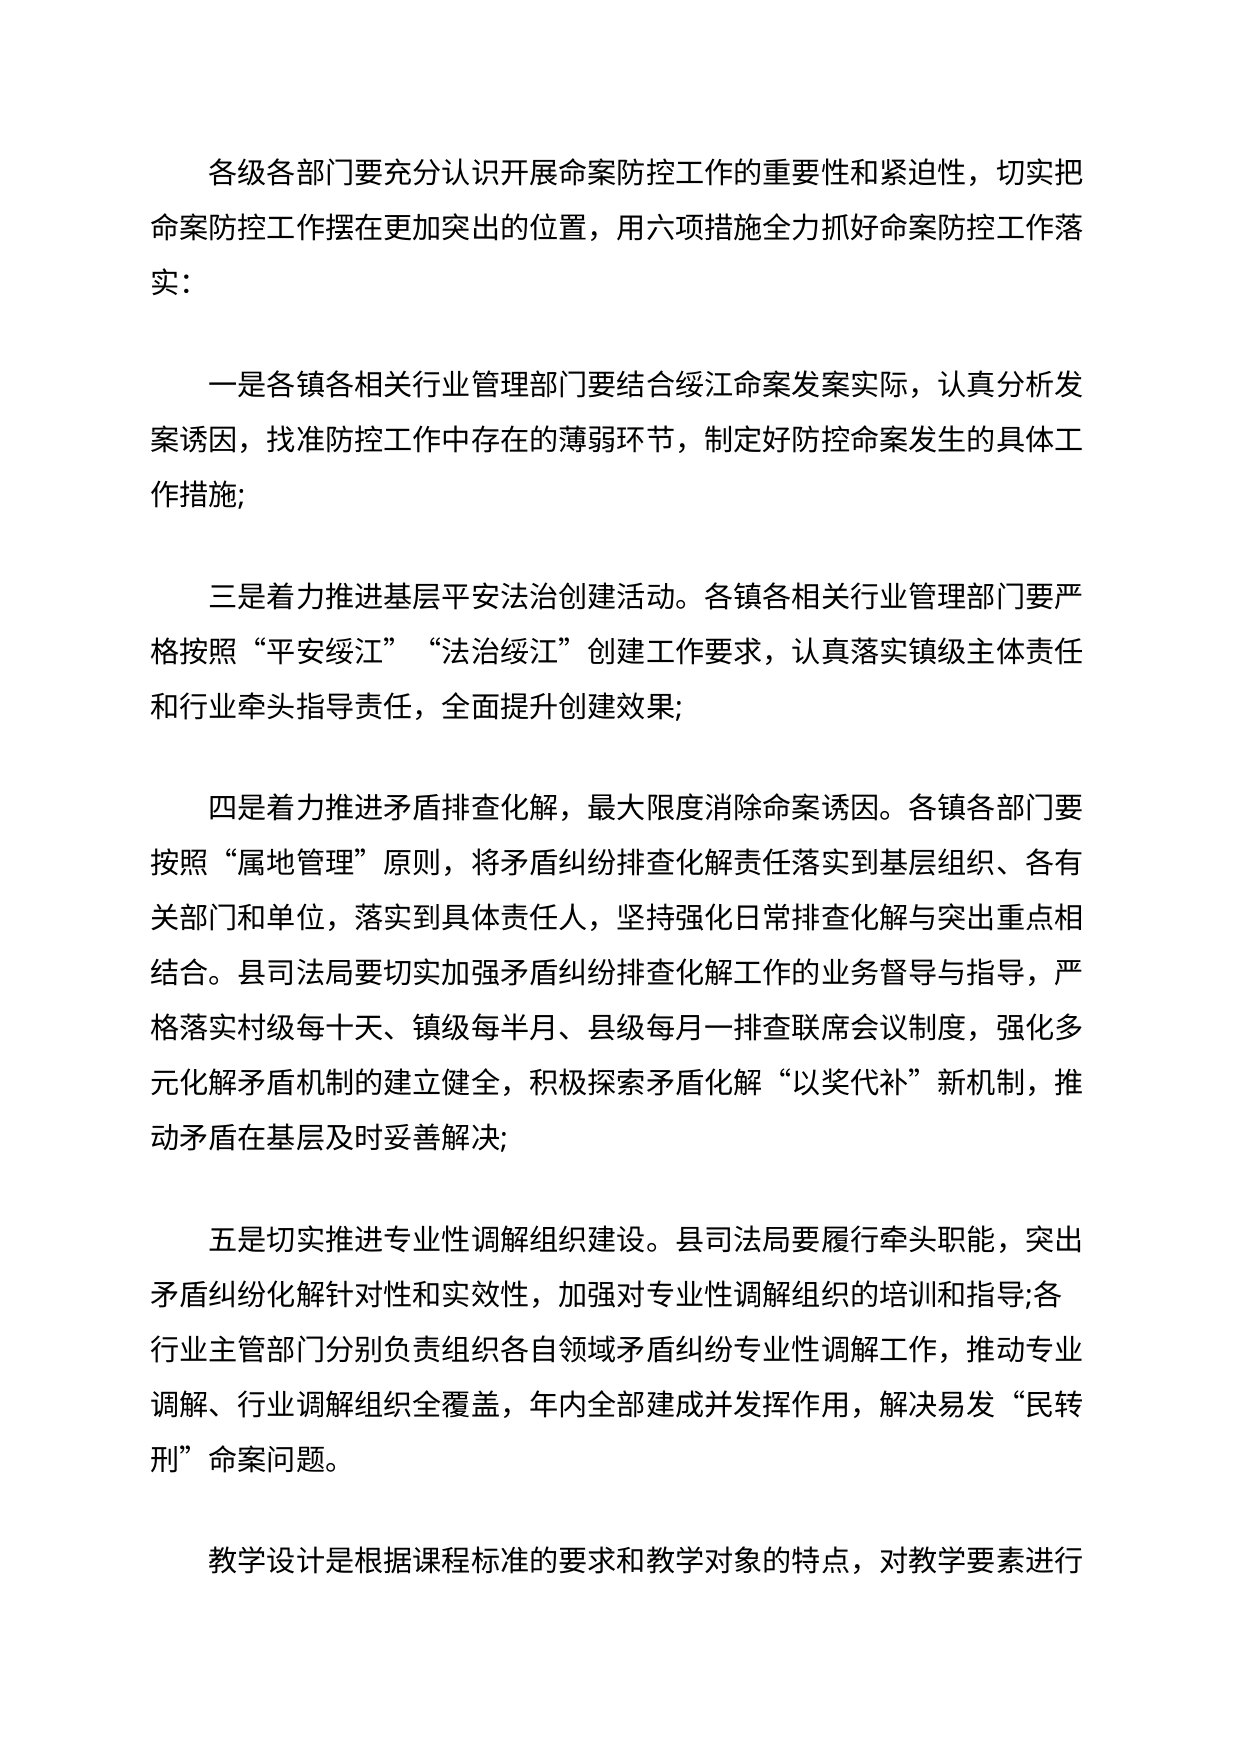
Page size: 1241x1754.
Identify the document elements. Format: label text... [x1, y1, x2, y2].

text 四是着力推进矛盾排查化解，最大限度消除命案诱因。各镇各部门要按照“属地管理”原则，将矛盾纠纷排查化解责任落实到基层组织、各有关部门和单位，落实到具体责任人，坚持强化日常排查化解与突出重点相结合。县司法局要切实加强矛盾纠纷排查化解工作的业务督导与指导，严格落实村级每十天、镇级每半月、县级每月一排查联席会议制度，强化多元化解矛盾机制的建立健全，积极探索矛盾化解“以奖代补”新机制，推动矛盾在基层及时妥善解决; [150, 785, 1090, 1157]
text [150, 1538, 1090, 1580]
text 五是切实推进专业性调解组织建设。县司法局要履行牵头职能，突出矛盾纠纷化解针对性和实效性，加强对专业性调解组织的培训和指导;各行业主管部门分别负责组织各自领域矛盾纠纷专业性调解工作，推动专业调解、行业调解组织全覆盖，年内全部建成并发挥作用，解决易发“民转刑”命案问题。 [150, 1216, 1090, 1478]
text 一是各镇各相关行业管理部门要结合绥江命案发案实际，认真分析发案诱因，找准防控工作中存在的薄弱环节，制定好防控命案发生的具体工作措施; [150, 362, 1090, 514]
text 各级各部门要充分认识开展命案防控工作的重要性和紧迫性，切实把命案防控工作摆在更加突出的位置，用六项措施全力抓好命案防控工作落实： [150, 150, 1090, 302]
text 三是着力推进基层平安法治创建活动。各镇各相关行业管理部门要严格按照“平安绥江”“法治绥江”创建工作要求，认真落实镇级主体责任和行业牵头指导责任，全面提升创建效果; [150, 573, 1090, 726]
